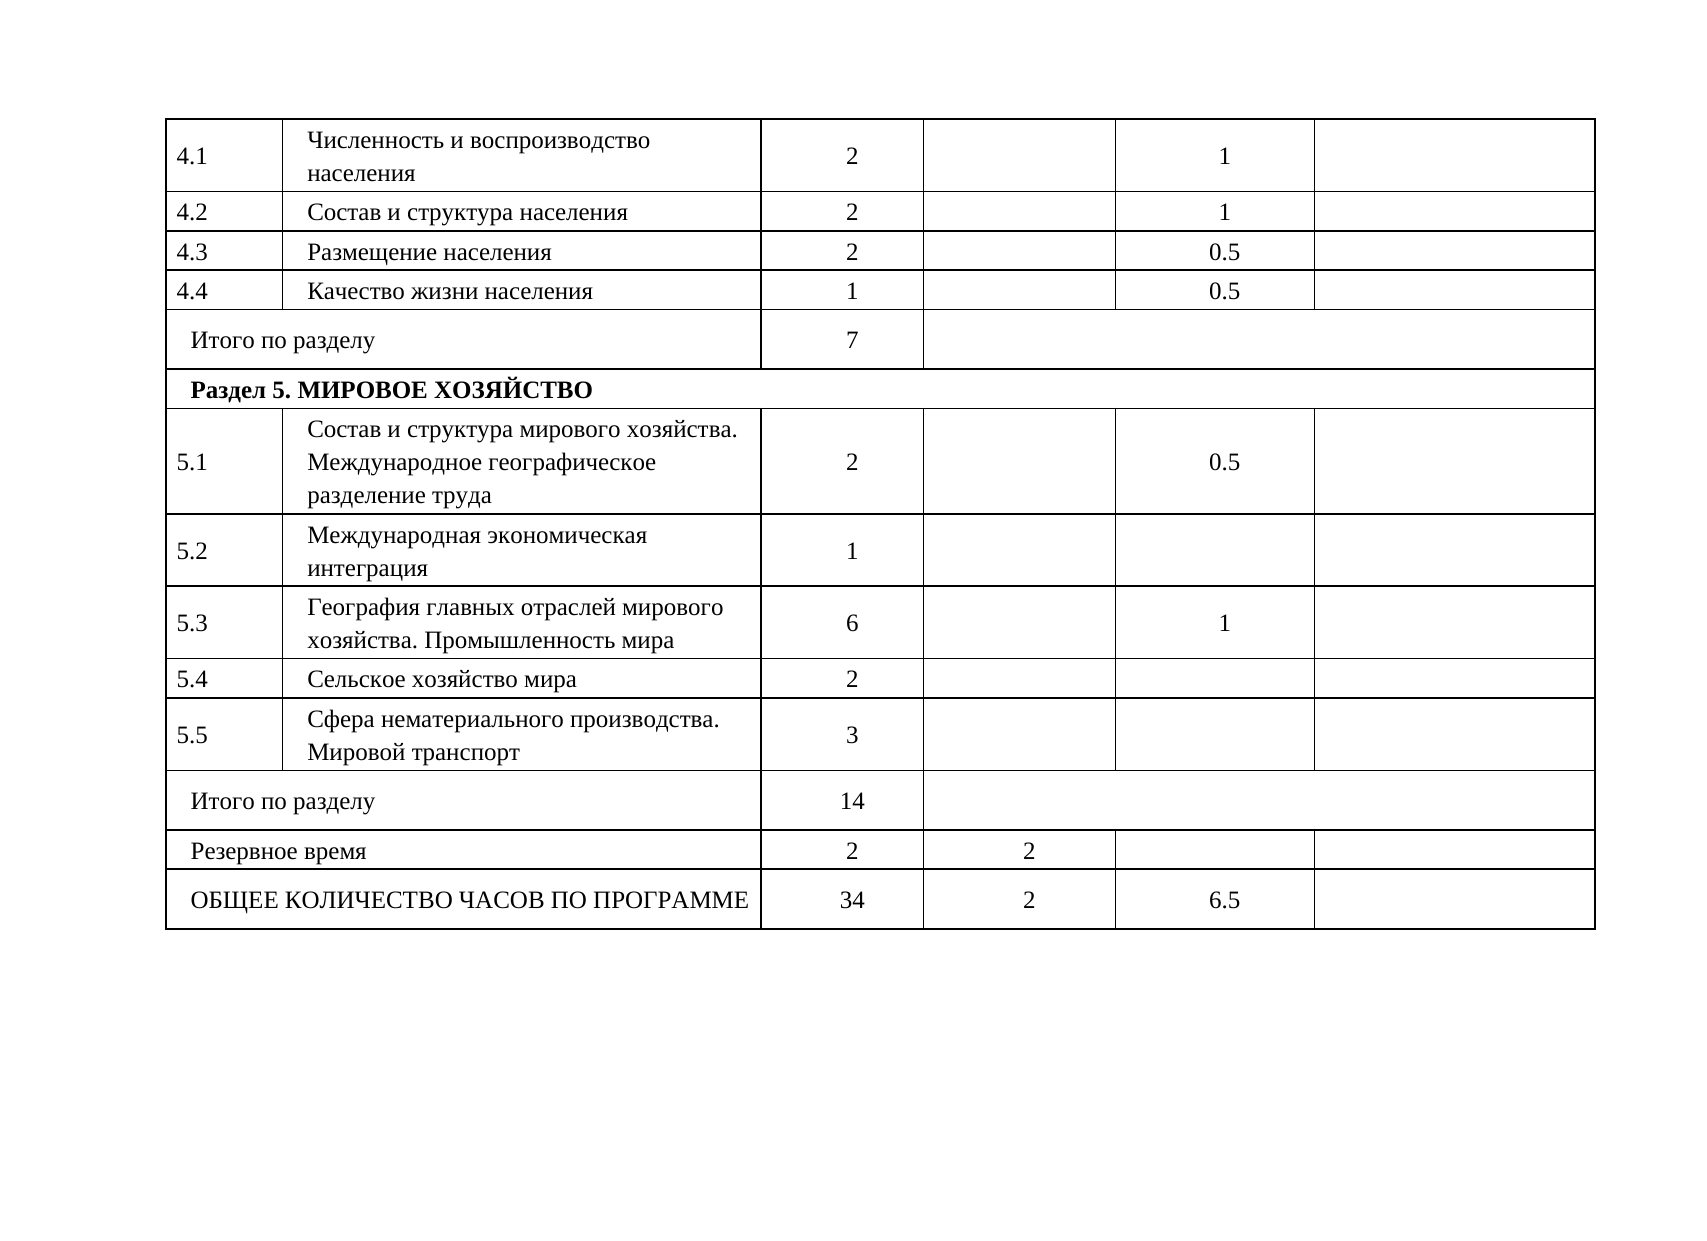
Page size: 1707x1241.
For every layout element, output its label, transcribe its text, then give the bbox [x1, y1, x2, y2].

table_cell [1315, 870, 1594, 928]
table_cell 1 [1116, 587, 1314, 658]
table_cell Сфера нематериального производства. Мировой транспорт [283, 699, 760, 769]
table_cell [1116, 699, 1314, 769]
table_cell 0.5 [1116, 232, 1314, 269]
table_cell [924, 192, 1115, 230]
table_cell [924, 587, 1115, 658]
table_cell [924, 120, 1115, 191]
table_cell Резервное время [167, 831, 760, 868]
table_cell 7 [762, 310, 923, 368]
table_cell 6 [762, 587, 923, 658]
table_cell 2 [762, 409, 923, 513]
table_cell 5.2 [167, 515, 282, 585]
table_cell 4.2 [167, 192, 282, 230]
table_cell 3 [762, 699, 923, 769]
table_cell 0.5 [1116, 409, 1314, 513]
table_cell [1315, 271, 1594, 309]
table_cell Численность и воспроизводство населения [283, 120, 760, 191]
table_cell 2 [762, 659, 923, 697]
table_cell 1 [762, 271, 923, 309]
table_cell [924, 515, 1115, 585]
table_cell [924, 310, 1594, 368]
table_cell ОБЩЕЕ КОЛИЧЕСТВО ЧАСОВ ПО ПРОГРАММЕ [167, 870, 760, 928]
table_cell [1315, 659, 1594, 697]
table_cell [1315, 409, 1594, 513]
table_cell [924, 659, 1115, 697]
table_cell [924, 699, 1115, 769]
table_cell 1 [1116, 120, 1314, 191]
table_cell [924, 232, 1115, 269]
table_cell Качество жизни населения [283, 271, 760, 309]
table_cell Состав и структура мирового хозяйства. Международное географическое разделение труда [283, 409, 760, 513]
table_cell 4.3 [167, 232, 282, 269]
table_cell 2 [762, 232, 923, 269]
table_cell 1 [762, 515, 923, 585]
table_cell 6.5 [1116, 870, 1314, 928]
table_cell [924, 271, 1115, 309]
table_cell 1 [1116, 192, 1314, 230]
table_cell 2 [762, 120, 923, 191]
table_cell [924, 409, 1115, 513]
table_cell Международная экономическая интеграция [283, 515, 760, 585]
table_cell [1116, 659, 1314, 697]
table_cell 2 [924, 870, 1115, 928]
table_cell 14 [762, 771, 923, 829]
table_cell Состав и структура населения [283, 192, 760, 230]
table_cell [924, 771, 1594, 829]
table_cell [1315, 192, 1594, 230]
table_cell 4.4 [167, 271, 282, 309]
table_cell 5.1 [167, 409, 282, 513]
table_cell Итого по разделу [167, 310, 760, 368]
table_cell [1315, 120, 1594, 191]
table_cell 2 [924, 831, 1115, 868]
table_cell 5.4 [167, 659, 282, 697]
table_cell [1315, 587, 1594, 658]
table_cell [1315, 232, 1594, 269]
table_cell [1315, 699, 1594, 769]
table_cell 5.3 [167, 587, 282, 658]
table_cell [1315, 831, 1594, 868]
table_cell 4.1 [167, 120, 282, 191]
table_cell [1315, 515, 1594, 585]
table_cell Раздел 5. МИРОВОЕ ХОЗЯЙСТВО [167, 370, 1594, 407]
table_cell Итого по разделу [167, 771, 760, 829]
table_cell Размещение населения [283, 232, 760, 269]
table_cell 2 [762, 831, 923, 868]
table_cell География главных отраслей мирового хозяйства. Промышленность мира [283, 587, 760, 658]
table_cell 2 [762, 192, 923, 230]
table_cell [1116, 831, 1314, 868]
table_cell [1116, 515, 1314, 585]
table_cell 0.5 [1116, 271, 1314, 309]
table_cell Сельское хозяйство мира [283, 659, 760, 697]
table_cell 34 [762, 870, 923, 928]
table_cell 5.5 [167, 699, 282, 769]
